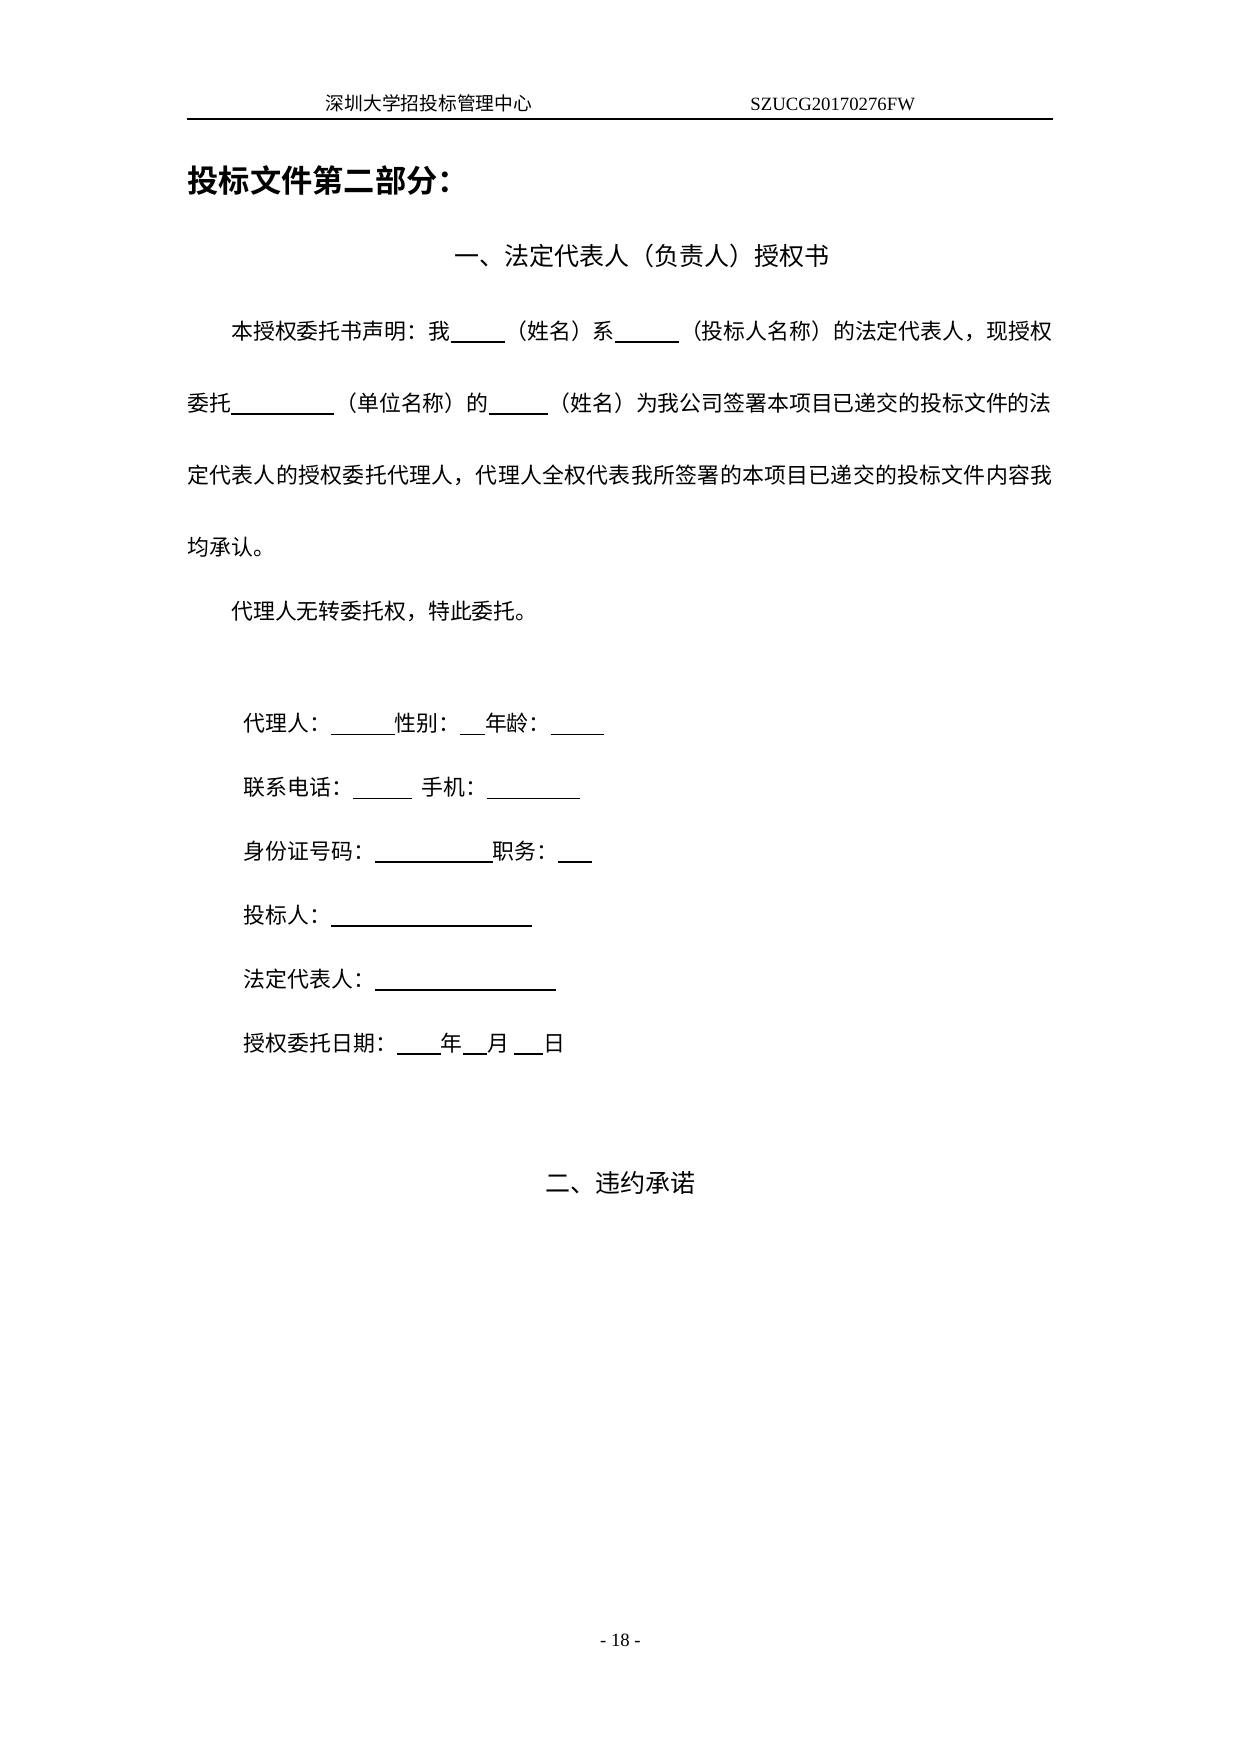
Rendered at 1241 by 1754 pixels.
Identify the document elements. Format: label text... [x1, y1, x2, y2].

text 本授权委托书声明：我 （姓名）系 （投标人名称）的法定代表人，现授权委托 （单位名称）的 （姓名）为我公司签署本项目已递交的投标文件的法定代表人的授权委托代理人，代理人全权代表我所签署的本项目已递交的投标文件内容我均承认。 [187, 306, 1053, 570]
text 身份证号码： 职务： [243, 826, 1053, 874]
text 二、违约承诺 [187, 1157, 1053, 1205]
text 联系电话： 手机： [243, 762, 1053, 810]
text 授权委托日期： 年 月 日 [243, 1018, 1053, 1066]
text 投标文件第二部分： [187, 155, 1053, 203]
text 投标人： [243, 890, 1053, 938]
text 一、法定代表人（负责人）授权书 [187, 230, 1053, 278]
text 代理人无转委托权，特此委托。 [187, 586, 1053, 634]
text 代理人： 性别： 年龄： [243, 698, 1053, 746]
text 法定代表人： [243, 954, 1053, 1002]
